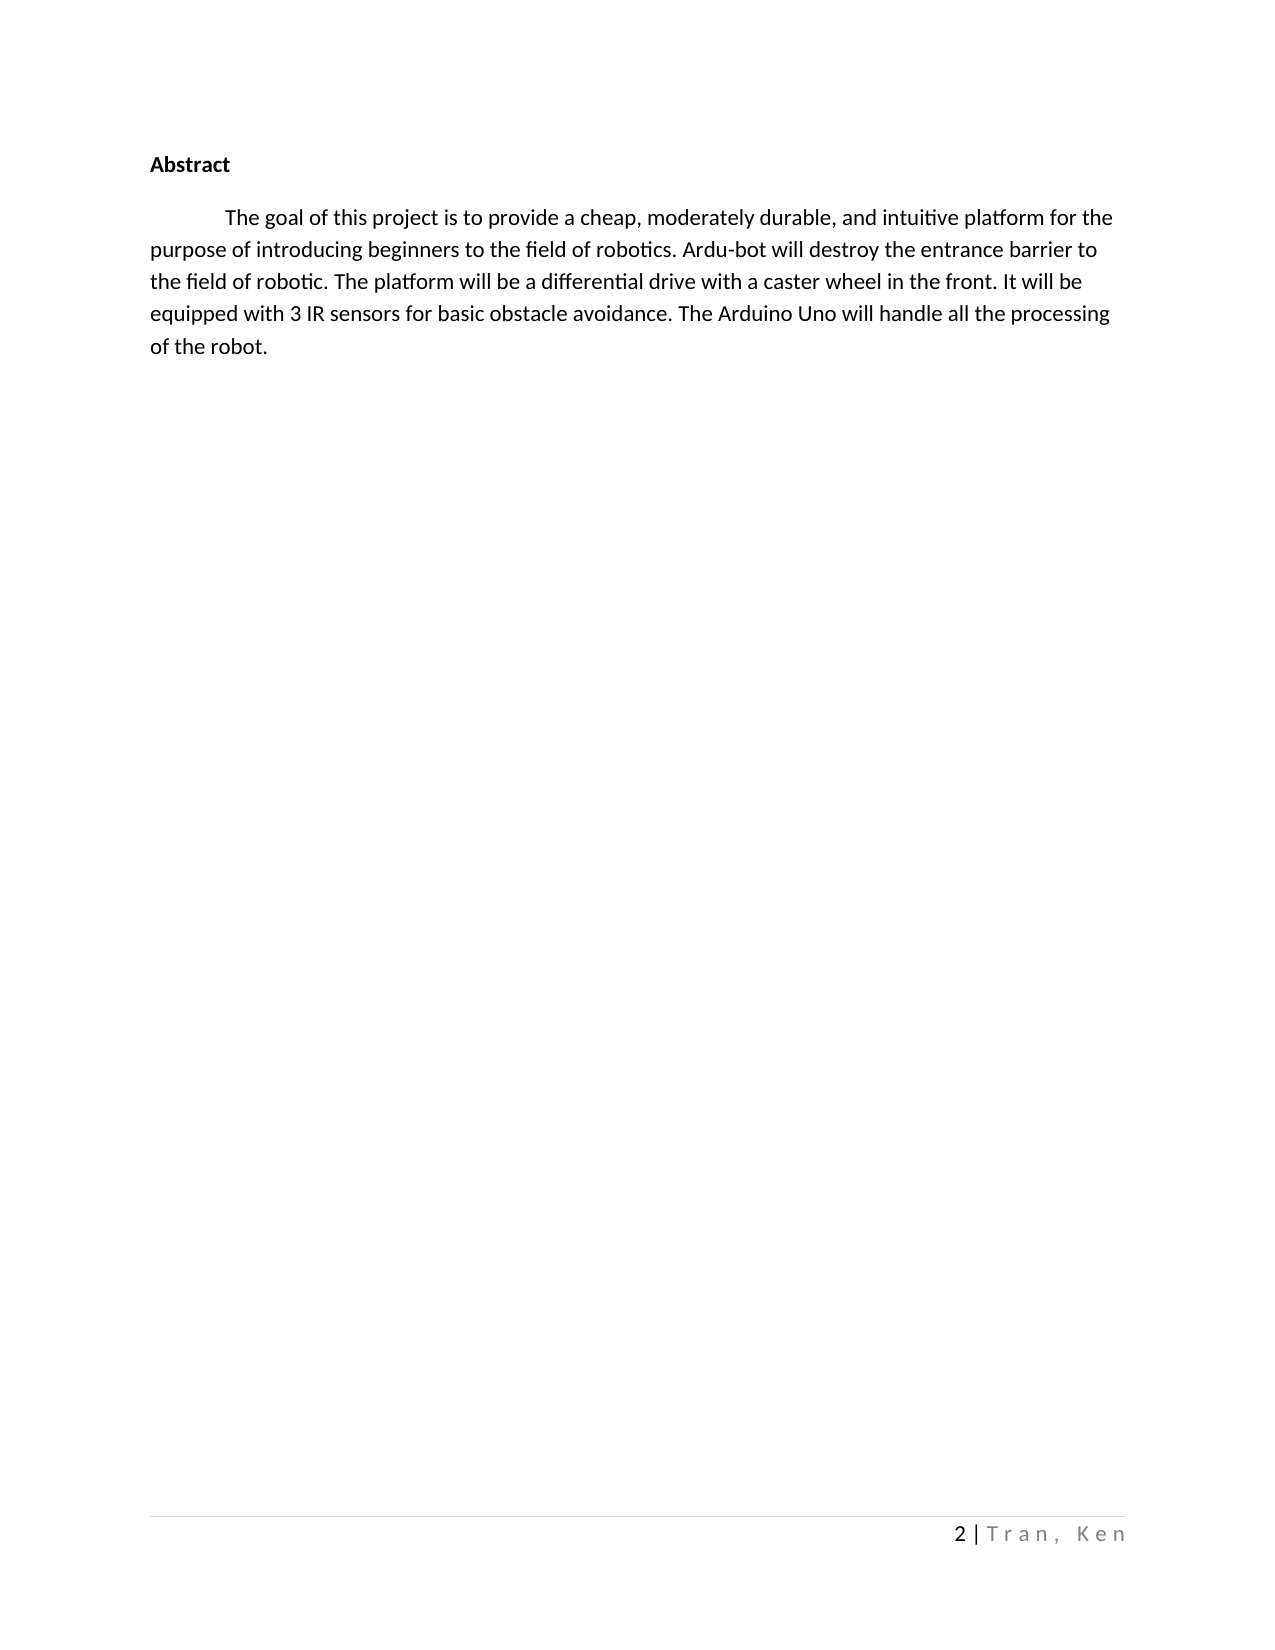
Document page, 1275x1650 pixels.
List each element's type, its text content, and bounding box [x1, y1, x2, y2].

text Abstract [150, 150, 1125, 178]
text The goal of this project is to provide a cheap, moderately durable, and intuitive platform for the purpose of introducing beginners to the field of robotics. Ardu-bot will destroy the entrance barrier to the field of robotic. The platform will be a differential drive with a caster wheel in the front. It will be equipped with 3 IR sensors for basic obstacle avoidance. The Arduino Uno will handle all the processing of the robot. [150, 203, 1125, 360]
